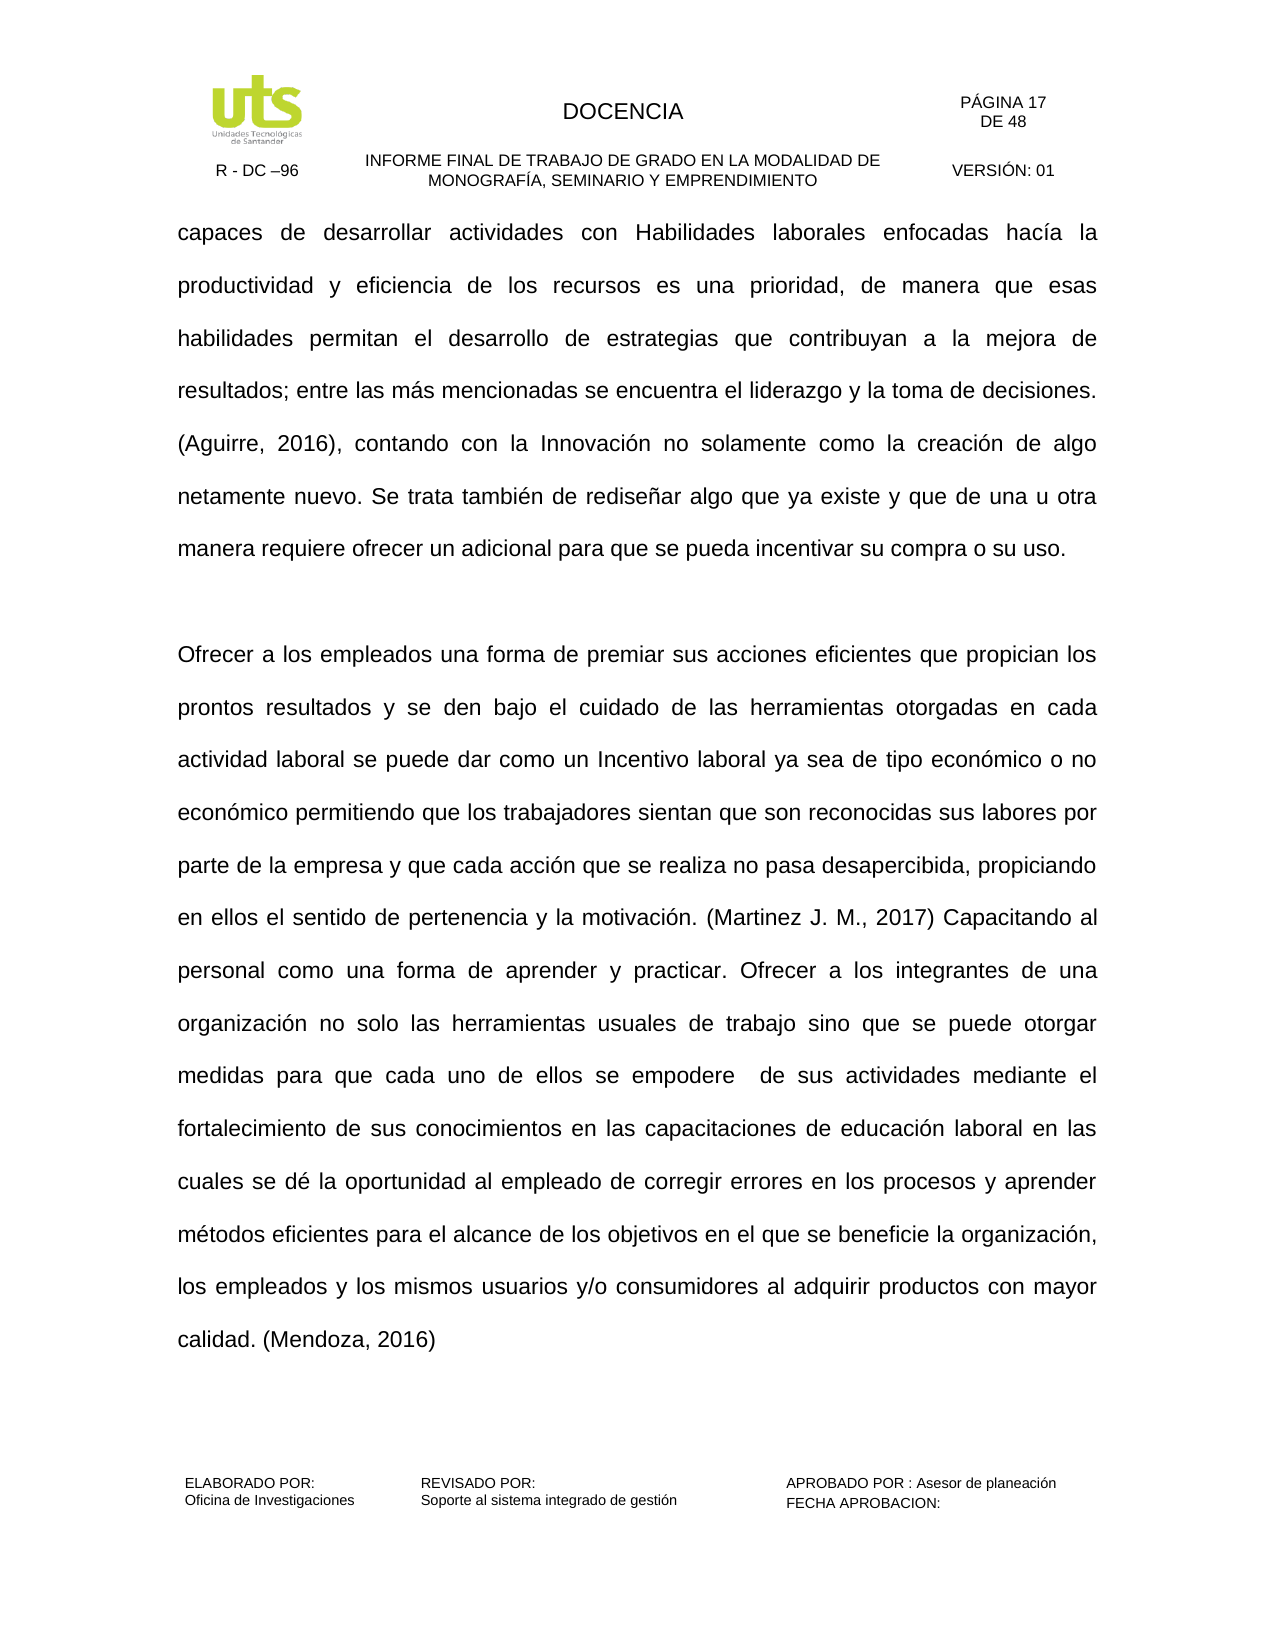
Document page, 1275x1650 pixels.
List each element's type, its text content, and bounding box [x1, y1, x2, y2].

text Ofrecer a los empleados una forma de premiar sus acciones eficientes que propician los prontos resultados y se den bajo el cuidado de las herramientas otorgadas en cada actividad laboral se puede dar como un Incentivo laboral ya sea de tipo económico o no económico permitiendo que los trabajadores sientan que son reconocidas sus labores por parte de la empresa y que cada acción que se realiza no pasa desapercibida, propiciando en ellos el sentido de pertenencia y la motivación. Capacitando al personal como una forma de aprender y practicar. Ofrecer a los integrantes de una organización no solo las herramientas usuales de trabajo sino que se puede otorgar medidas para que cada uno de ellos se empodere de sus actividades mediante el fortalecimiento de sus conocimientos en las capacitaciones de educación laboral en las cuales se dé la oportunidad al empleado de corregir errores en los procesos y aprender métodos eficientes para el alcance de los objetivos en el que se beneficie la organización, los empleados y los mismos usuarios y/o consumidores al adquirir productos con mayor calidad. [177, 641, 1098, 1352]
picture [212, 75, 302, 144]
